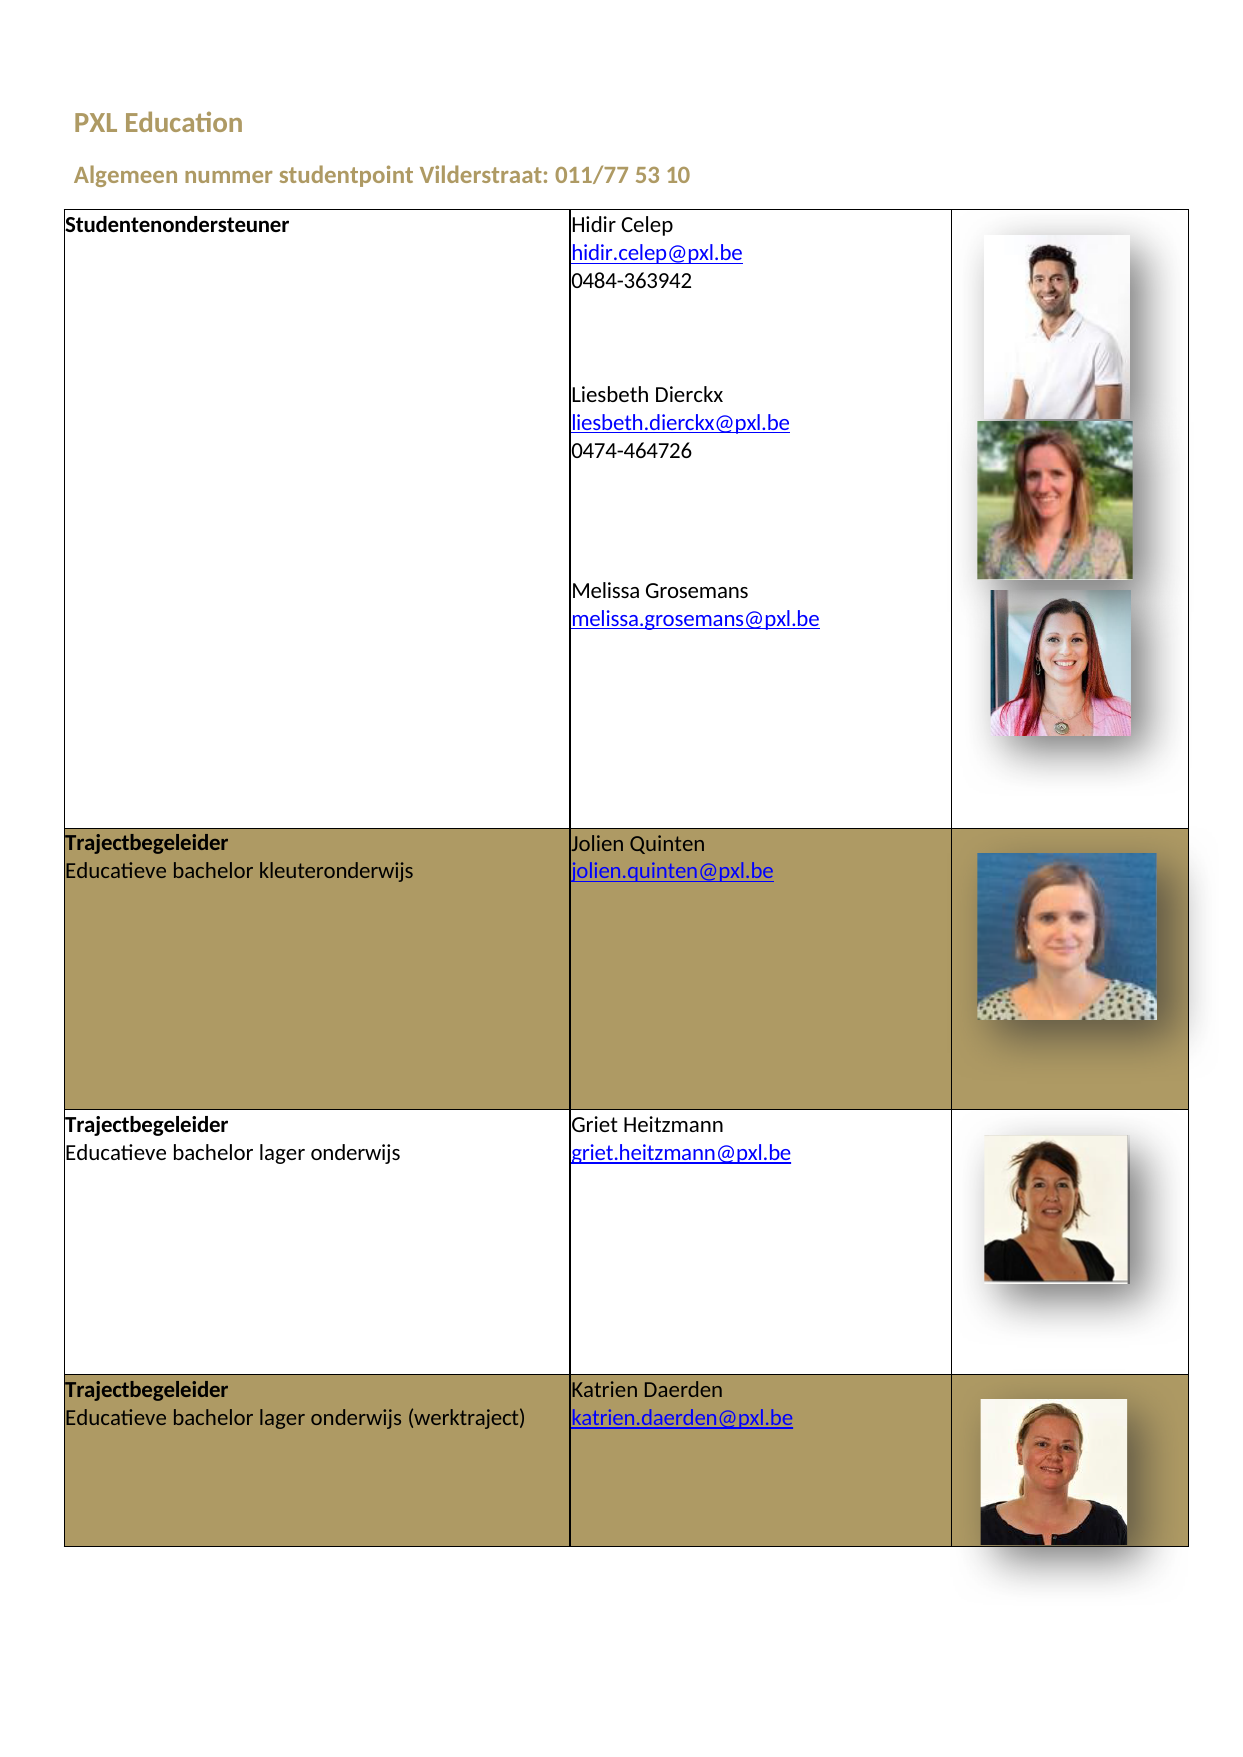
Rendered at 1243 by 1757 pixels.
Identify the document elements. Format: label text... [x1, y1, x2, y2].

table_cell Trajectbegeleider Educatieve bachelor lager onderwijs (werktraject) [65, 1375, 569, 1546]
text Algemeen nummer studentpoint Vilderstraat: 011/77 53 10 [74, 159, 1205, 190]
table_cell [952, 1110, 1188, 1374]
picture [980, 1399, 1128, 1545]
table_cell Griet Heitzmann griet.heitzmann@pxl.be [571, 1110, 951, 1374]
picture [984, 1135, 1130, 1284]
table_cell [952, 829, 1188, 1109]
table_cell Trajectbegeleider Educatieve bachelor kleuteronderwijs [65, 829, 569, 1109]
subtitle PXL Education [74, 104, 1205, 140]
table_cell Katrien Daerden katrien.daerden@pxl.be [571, 1375, 951, 1546]
picture [984, 235, 1130, 419]
table_header Studentenondersteuner [65, 210, 569, 828]
table_cell Jolien Quinten jolien.quinten@pxl.be [571, 829, 951, 1109]
table_cell Trajectbegeleider Educatieve bachelor lager onderwijs [65, 1110, 569, 1374]
table_cell [952, 1375, 1188, 1546]
table_header Hidir Celep hidir.celep@pxl.be 0484-363942 Liesbeth Dierckx liesbeth.dierckx@pxl.be 0474-464726 Melissa Grosemans melissa.grosemans@pxl.be [571, 210, 951, 828]
table_header [952, 210, 1188, 828]
